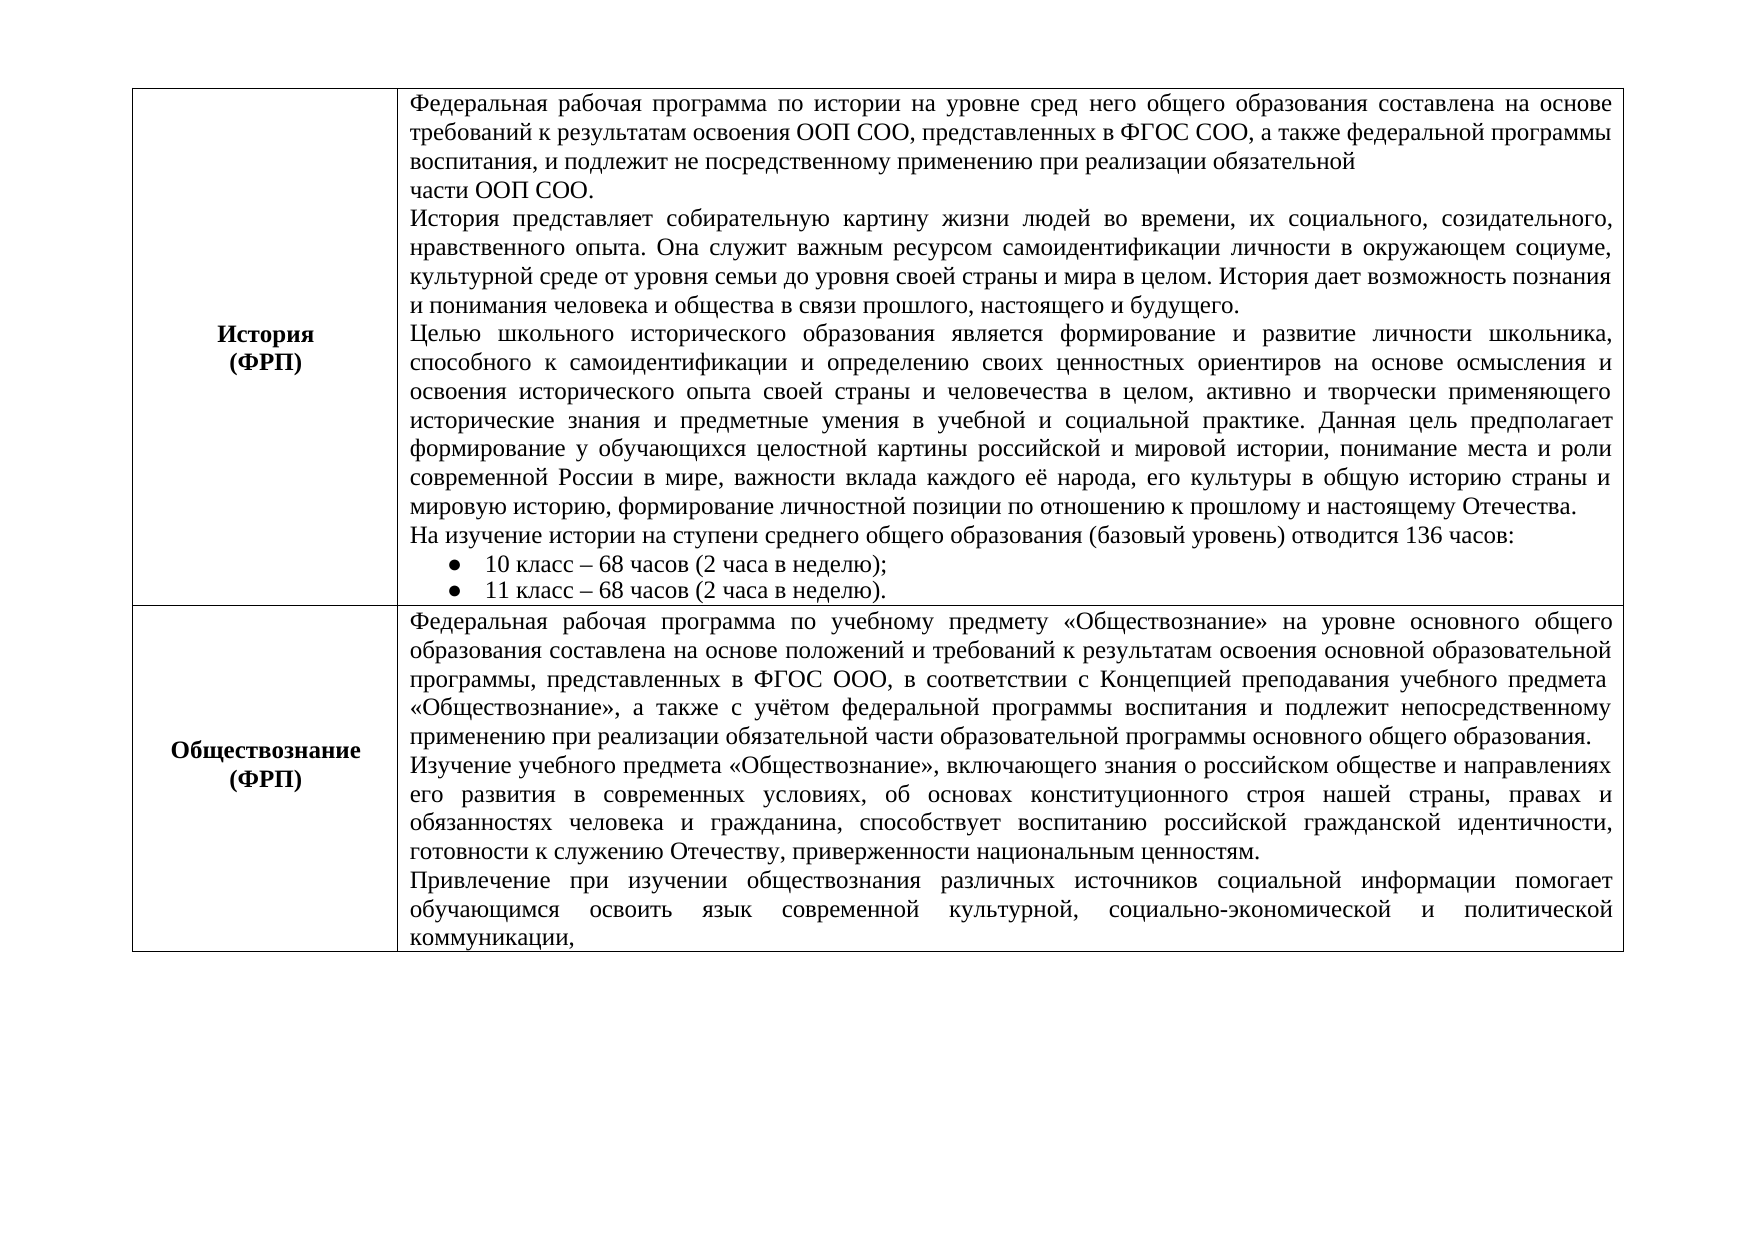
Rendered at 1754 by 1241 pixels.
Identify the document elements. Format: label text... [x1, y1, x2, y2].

table_cell Федеральная рабочая программа по учебному предмету «Обществознание» на уровне основного общего образования составлена на основе положений и требований к результатам освоения основной образовательной программы, представленных в ФГОС ООО, в соответствии с Концепцией преподавания учебного предмета «Обществознание», а также с учётом федеральной программы воспитания и подлежит непосредственному применению при реализации обязательной части образовательной программы основного общего образования. Изучение учебного предмета «Обществознание», включающего знания о российском обществе и направлениях его развития в современных условиях, об основах конституционного строя нашей страны, правах и обязанностях человека и гражданина, способствует воспитанию российской гражданской идентичности, готовности к служению Отечеству, приверженности национальным ценностям. Привлечение при изучении обществознания различных источников социальной информации помогает обучающимся освоить язык современной культурной, социально-экономической и политической коммуникации, [398, 606, 1623, 951]
table_cell Обществознание (ФРП) [133, 606, 397, 951]
table_header Федеральная рабочая программа по истории на уровне сред­ него общего образования составлена на основе требований к результатам освоения ООП СОО, представленных в ФГОС СОО, а также федеральной программы воспитания, и подлежит не­ посредственному применению при реализации обязательной части ООП СОО. История представляет собирательную картину жизни людей во времени, их социального, созидательного, нравственного опыта. Она служит важным ресурсом самоидентификации личности в окружающем социуме, культурной среде от уровня семьи до уровня своей страны и мира в целом. История дает возможность познания и понимания человека и общества в связи прошлого, настоящего и будущего. Целью школьного исторического образования является формирование и развитие личности школьника, способного к самоидентификации и определению своих ценностных ориентиров на основе осмысления и освоения исторического опыта своей страны и человечества в целом, активно и творчески применяющего исторические знания и предметные умения в учебной и социальной практике. Данная цель предполагает формирование у обучающихся целостной картины российской и мировой истории, понимание места и роли современной России в мире, важности вклада каждого её народа, его культуры в общую историю страны и мировую историю, формирование личностной позиции по отношению к прошлому и настоящему Отечества. На изучение истории на ступени среднего общего образования (базовый уровень) отводится 136 часов: 10 класс – 68 часов (2 часа в неделю); 11 класс – 68 часов (2 часа в неделю). [398, 89, 1623, 605]
table_header История (ФРП) [133, 89, 397, 605]
